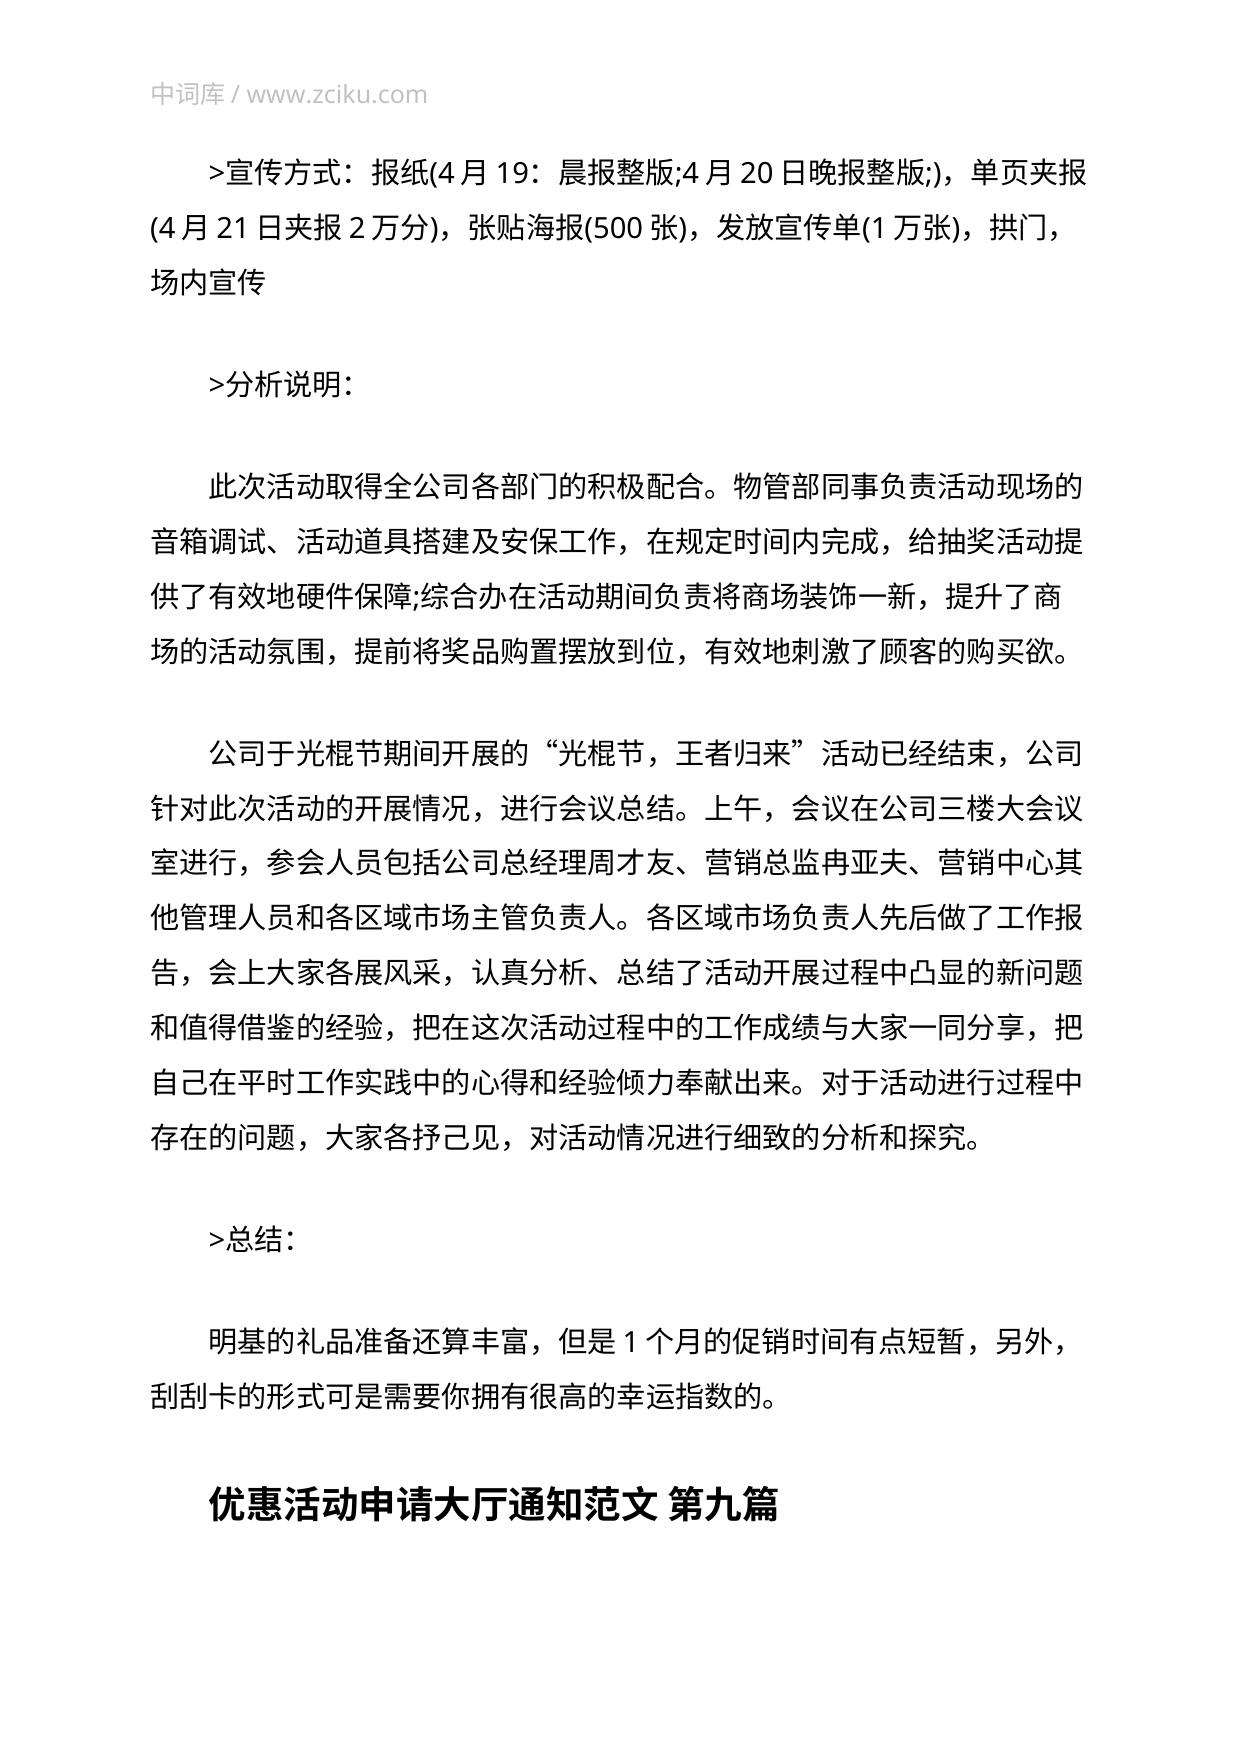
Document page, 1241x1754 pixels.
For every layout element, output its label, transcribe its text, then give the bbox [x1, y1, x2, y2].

text 优惠活动申请大厅通知范文 第九篇 [150, 1475, 1090, 1529]
text >总结： [150, 1216, 1090, 1259]
text 此次活动取得全公司各部门的积极配合。物管部同事负责活动现场的音箱调试、活动道具搭建及安保工作，在规定时间内完成，给抽奖活动提供了有效地硬件保障;综合办在活动期间负责将商场装饰一新，提升了商场的活动氛围，提前将奖品购置摆放到位，有效地刺激了顾客的购买欲。 [150, 464, 1090, 671]
text >分析说明： [150, 362, 1090, 404]
text 公司于光棍节期间开展的“光棍节，王者归来”活动已经结束，公司针对此次活动的开展情况，进行会议总结。上午，会议在公司三楼大会议室进行，参会人员包括公司总经理周才友、营销总监冉亚夫、营销中心其他管理人员和各区域市场主管负责人。各区域市场负责人先后做了工作报告，会上大家各展风采，认真分析、总结了活动开展过程中凸显的新问题和值得借鉴的经验，把在这次活动过程中的工作成绩与大家一同分享，把自己在平时工作实践中的心得和经验倾力奉献出来。对于活动进行过程中存在的问题，大家各抒己见，对活动情况进行细致的分析和探究。 [150, 730, 1090, 1157]
text 明基的礼品准备还算丰富，但是1个月的促销时间有点短暂，另外，刮刮卡的形式可是需要你拥有很高的幸运指数的。 [150, 1318, 1090, 1416]
text >宣传方式：报纸(4月19：晨报整版;4月20日晚报整版;)，单页夹报(4月21日夹报2万分)，张贴海报(500张)，发放宣传单(1万张)，拱门，场内宣传 [150, 150, 1090, 302]
